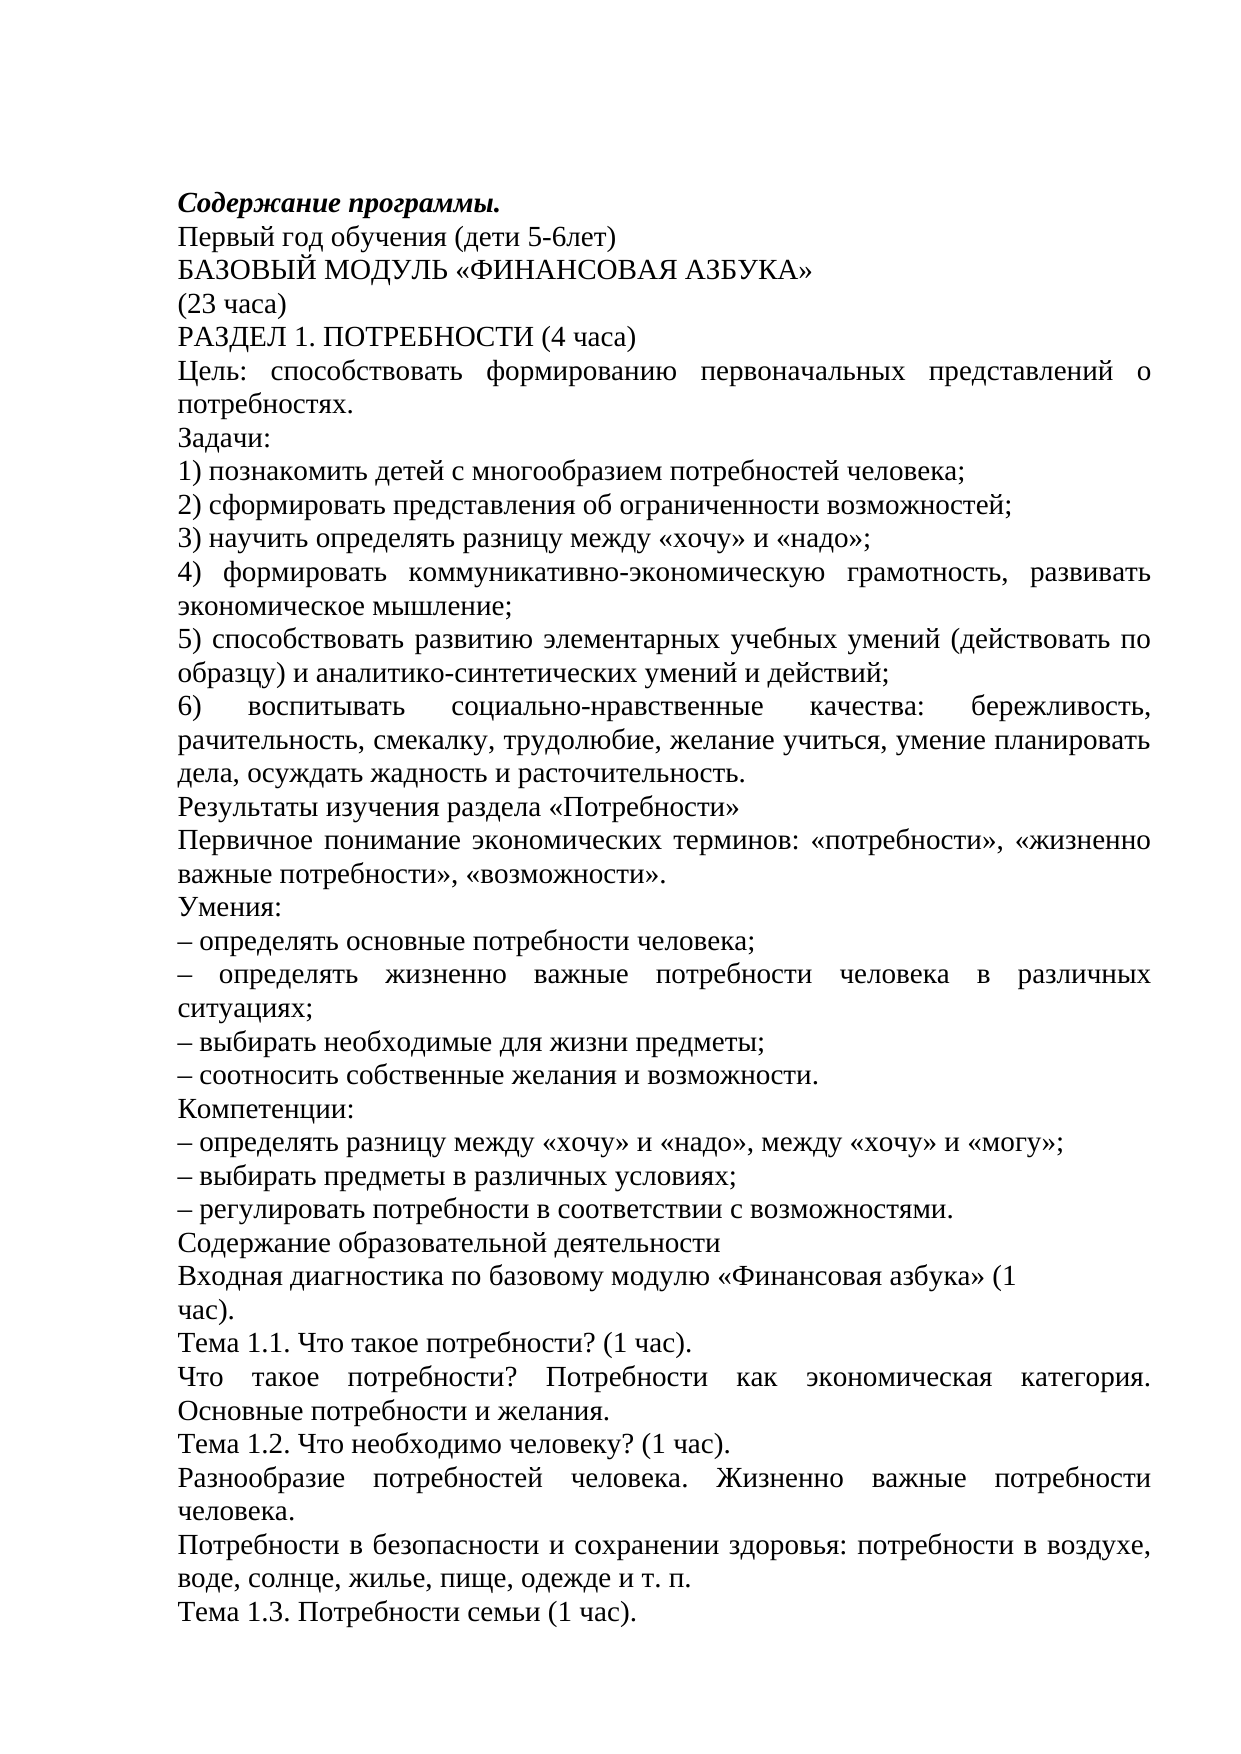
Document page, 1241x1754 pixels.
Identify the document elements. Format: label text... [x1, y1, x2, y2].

text Тема 1.2. Что необходимо человеку? (1 час). [177, 1426, 1152, 1460]
text Цель: способствовать формированию первоначальных представлений о потребностях. [177, 353, 1152, 420]
text – определять разницу между «хочу» и «надо», между «хочу» и «могу»; [177, 1124, 1152, 1158]
text Первичное понимание экономических терминов: «потребности», «жизненно важные потребности», «возможности». [177, 822, 1152, 889]
text – регулировать потребности в соответствии с возможностями. [177, 1191, 1152, 1225]
text 3) научить определять разницу между «хочу» и «надо»; [177, 521, 1152, 554]
text РАЗДЕЛ 1. ПОТРЕБНОСТИ (4 часа) [177, 319, 1152, 353]
text – выбирать необходимые для жизни предметы; [177, 1024, 1152, 1057]
text – выбирать предметы в различных условиях; [177, 1158, 1152, 1191]
text час). [177, 1292, 1152, 1326]
text Что такое потребности? Потребности как экономическая категория. Основные потребности и желания. [177, 1359, 1152, 1426]
text 5) способствовать развитию элементарных учебных умений (действовать по образцу) и аналитико-синтетических умений и действий; [177, 621, 1152, 688]
text – соотносить собственные желания и возможности. [177, 1057, 1152, 1091]
text (23 часа) [177, 286, 1152, 319]
text Тема 1.1. Что такое потребности? (1 час). [177, 1326, 1152, 1359]
text – определять основные потребности человека; [177, 923, 1152, 957]
text Первый год обучения (дети 5-6лет) [177, 219, 1152, 252]
text 2) сформировать представления об ограниченности возможностей; [177, 487, 1152, 521]
text Содержание образовательной деятельности [177, 1225, 1152, 1258]
text Входная диагностика по базовому модулю «Финансовая азбука» (1 [177, 1258, 1152, 1292]
text Тема 1.3. Потребности семьи (1 час). [177, 1594, 1152, 1627]
text – определять жизненно важные потребности человека в различных ситуациях; [177, 957, 1152, 1024]
text 1) познакомить детей с многообразием потребностей человека; [177, 453, 1152, 487]
text Потребности в безопасности и сохранении здоровья: потребности в воздухе, воде, солнце, жилье, пище, одежде и т. п. [177, 1527, 1152, 1594]
text 6) воспитывать социально-нравственные качества: бережливость, рачительность, смекалку, трудолюбие, желание учиться, умение планировать дела, осуждать жадность и расточительность. [177, 688, 1152, 789]
text Результаты изучения раздела «Потребности» [177, 789, 1152, 822]
text Умения: [177, 889, 1152, 923]
text БАЗОВЫЙ МОДУЛЬ «ФИНАНСОВАЯ АЗБУКА» [177, 252, 1152, 286]
text 4) формировать коммуникативно-экономическую грамотность, развивать экономическое мышление; [177, 554, 1152, 621]
text Разнообразие потребностей человека. Жизненно важные потребности человека. [177, 1460, 1152, 1527]
text Содержание программы. [177, 185, 1152, 219]
text Компетенции: [177, 1091, 1152, 1124]
text Задачи: [177, 420, 1152, 453]
